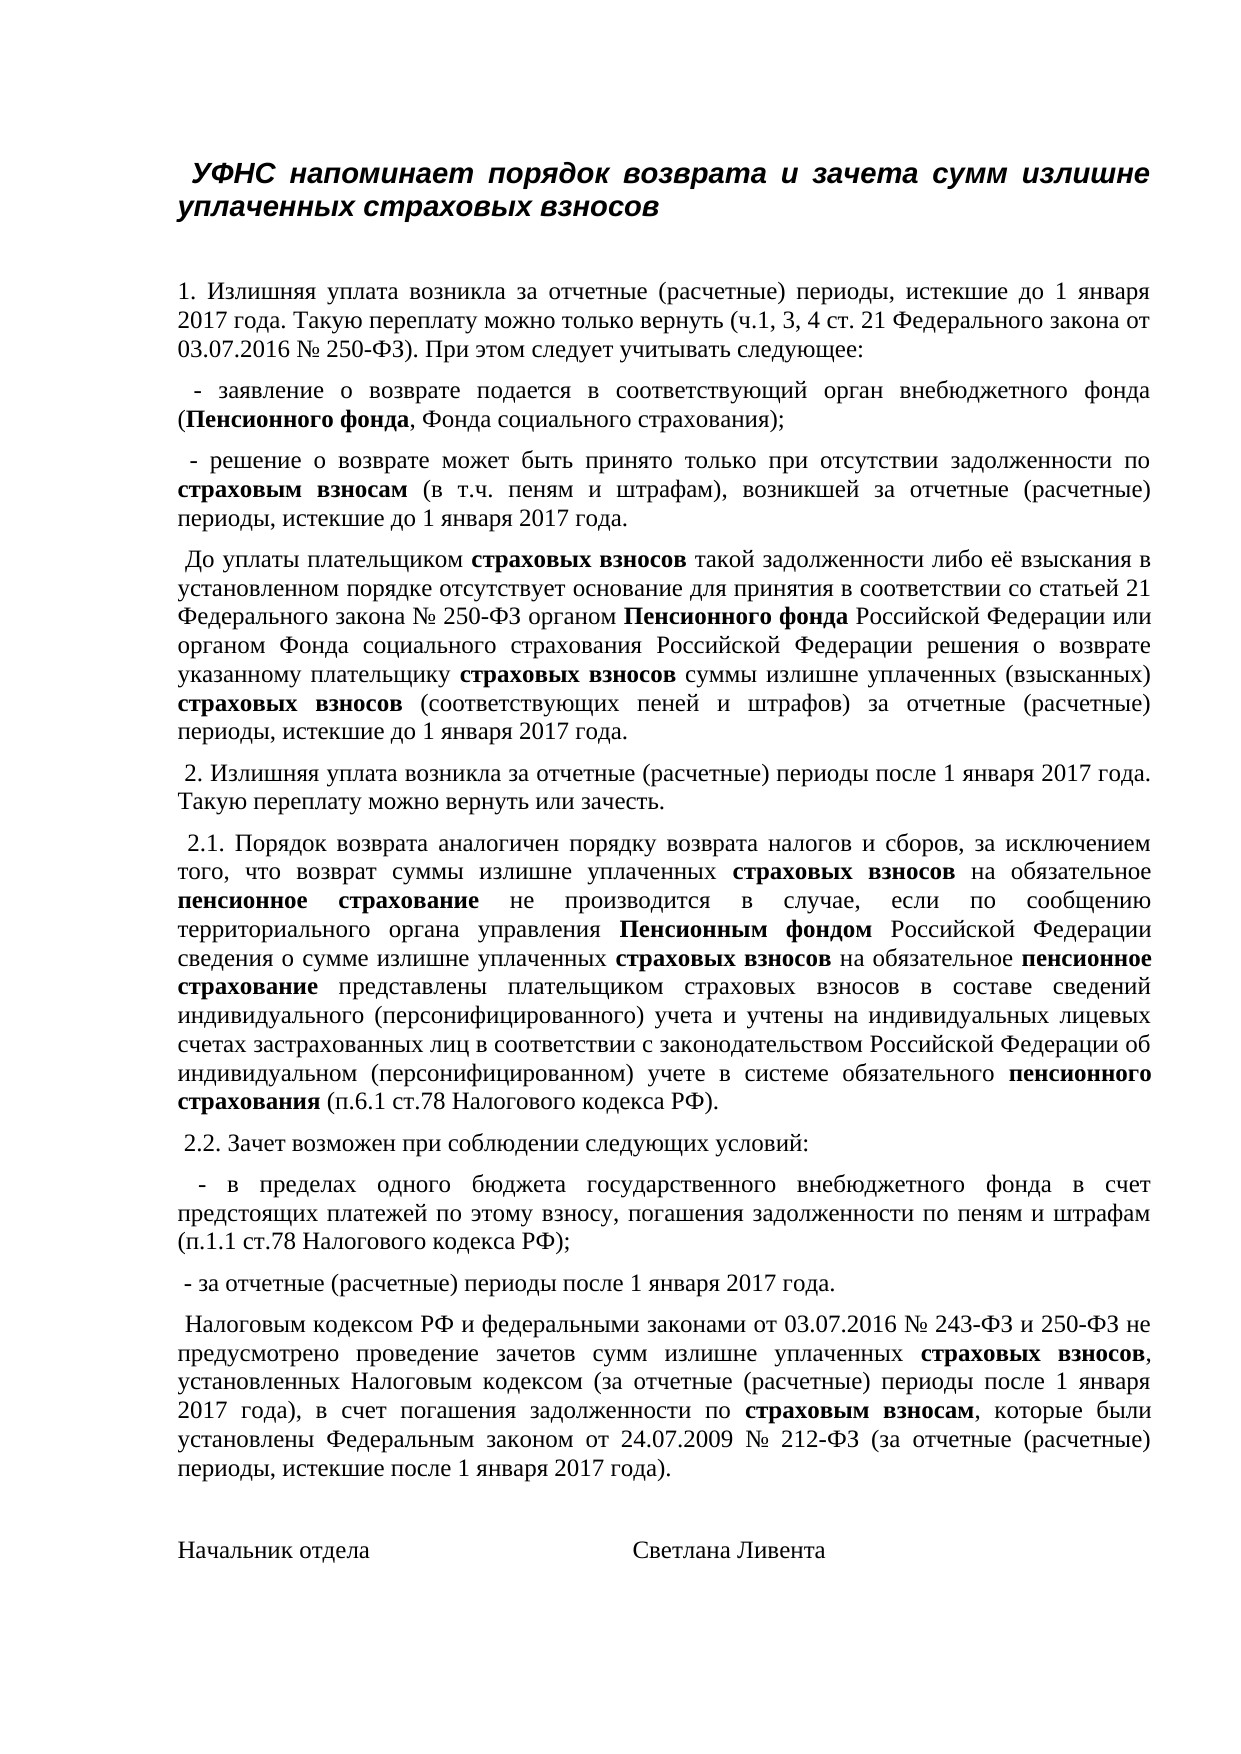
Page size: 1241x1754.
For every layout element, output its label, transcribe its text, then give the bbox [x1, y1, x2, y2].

text 2.1. Порядок возврата аналогичен порядку возврата налогов и сборов, за исключением того, что возврат суммы излишне уплаченных страховых взносов на обязательное пенсионное страхование не производится в случае, если по сообщению территориального органа управления Пенсионным фондом Российской Федерации сведения о сумме излишне уплаченных страховых взносов на обязательное пенсионное страхование представлены плательщиком страховых взносов в составе сведений индивидуального (персонифицированного) учета и учтены на индивидуальных лицевых счетах застрахованных лиц в соответствии с законодательством Российской Федерации об индивидуальном (персонифицированном) учете в системе обязательного пенсионного страхования (п.6.1 ст.78 Налогового кодекса РФ). [177, 828, 1152, 1115]
text 1. Излишняя уплата возникла за отчетные (расчетные) периоды, истекшие до 1 января 2017 года. Такую переплату можно только вернуть (ч.1, 3, 4 ст. 21 Федерального закона от 03.07.2016 № 250-ФЗ). При этом следует учитывать следующее: [177, 276, 1152, 363]
text До уплаты плательщиком страховых взносов такой задолженности либо её взыскания в установленном порядке отсутствует основание для принятия в соответствии со статьей 21 Федерального закона № 250-ФЗ органом Пенсионного фонда Российской Федерации или органом Фонда социального страхования Российской Федерации решения о возврате указанному плательщику страховых взносов суммы излишне уплаченных (взысканных) страховых взносов (соответствующих пеней и штрафов) за отчетные (расчетные) периоды, истекшие до 1 января 2017 года. [177, 544, 1152, 745]
text - в пределах одного бюджета государственного внебюджетного фонда в счет предстоящих платежей по этому взносу, погашения задолженности по пеням и штрафам (п.1.1 ст.78 Налогового кодекса РФ); [177, 1169, 1152, 1255]
text - заявление о возврате подается в соответствующий орган внебюджетного фонда (Пенсионного фонда, Фонда социального страхования); [177, 375, 1152, 433]
text - за отчетные (расчетные) периоды после 1 января 2017 года. [177, 1268, 1152, 1296]
subtitle УФНС напоминает порядок возврата и зачета сумм излишне уплаченных страховых взносов [177, 156, 1152, 223]
text 2. Излишняя уплата возникла за отчетные (расчетные) периоды после 1 января 2017 года. Такую переплату можно вернуть или зачесть. [177, 758, 1152, 815]
text Начальник отдела Светлана Ливента [177, 1535, 1152, 1564]
text Налоговым кодексом РФ и федеральными законами от 03.07.2016 № 243-ФЗ и 250-ФЗ не предусмотрено проведение зачетов сумм излишне уплаченных страховых взносов, установленных Налоговым кодексом (за отчетные (расчетные) периоды после 1 января 2017 года), в счет погашения задолженности по страховым взносам, которые были установлены Федеральным законом от 24.07.2009 № 212-ФЗ (за отчетные (расчетные) периоды, истекшие после 1 января 2017 года). [177, 1309, 1152, 1481]
text - решение о возврате может быть принято только при отсутствии задолженности по страховым взносам (в т.ч. пеням и штрафам), возникшей за отчетные (расчетные) периоды, истекшие до 1 января 2017 года. [177, 445, 1152, 531]
text 2.2. Зачет возможен при соблюдении следующих условий: [177, 1128, 1152, 1156]
